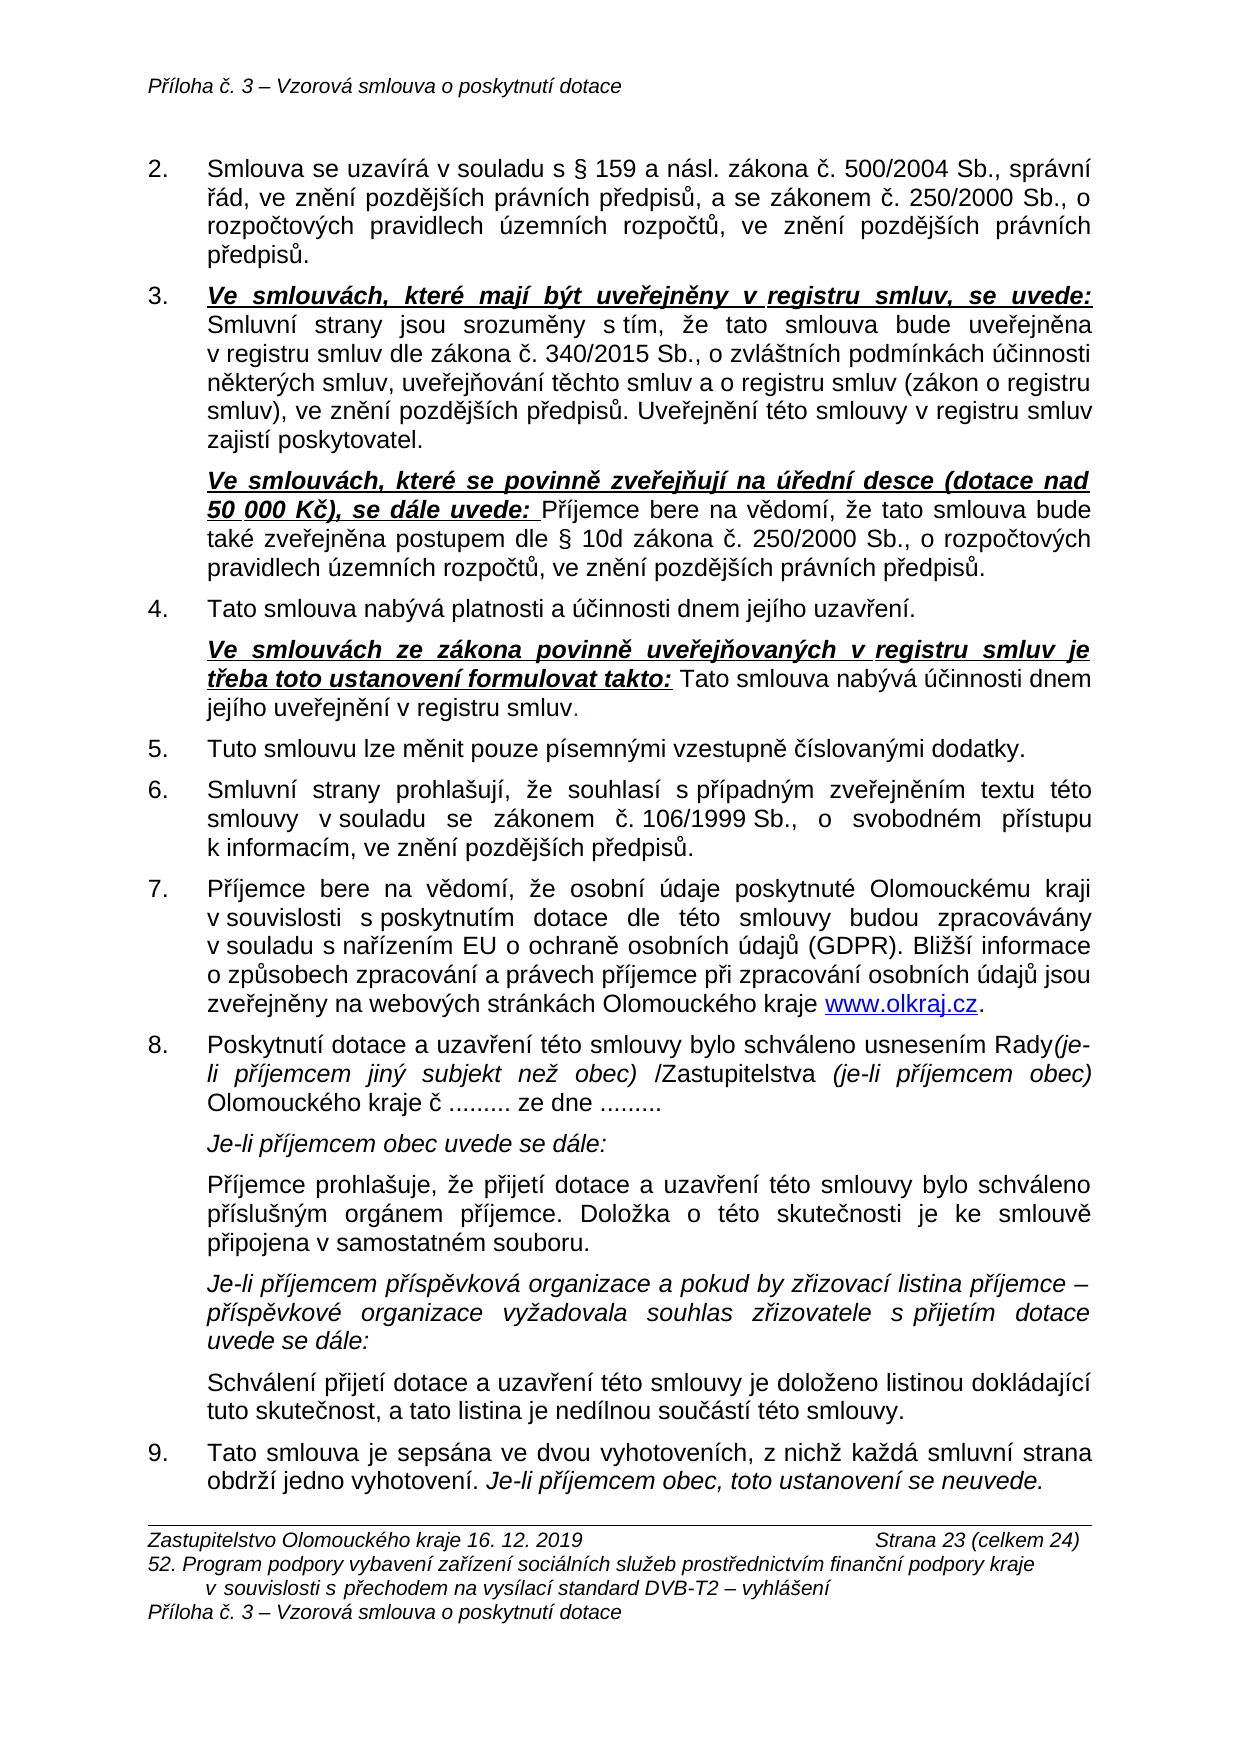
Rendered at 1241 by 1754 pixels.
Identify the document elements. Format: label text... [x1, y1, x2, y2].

text Ve smlouvách ze zákona povinně uveřejňovaných v registru smluv je třeba toto ustanovení formulovat takto: Tato smlouva nabývá účinnosti dnem jejího uveřejnění v registru smluv. [207, 635, 1092, 721]
text Příjemce prohlašuje, že přijetí dotace a uzavření této smlouvy bylo schváleno příslušným orgánem příjemce. Doložka o této skutečnosti je ke smlouvě připojena v samostatném souboru. [207, 1170, 1092, 1256]
list Smluvní strany prohlašují, že souhlasí s případným zveřejněním textu této smlouvy v souladu se zákonem č. 106/1999 Sb., o svobodném přístupu k informacím, ve znění pozdějších předpisů. [148, 775, 1092, 861]
text Ve smlouvách, které se povinně zveřejňují na úřední desce (dotace nad 50 000 Kč), se dále uvede: Příjemce bere na vědomí, že tato smlouva bude také zveřejněna postupem dle § 10d zákona č. 250/2000 Sb., o rozpočtových pravidlech územních rozpočtů, ve znění pozdějších právních předpisů. [207, 466, 1092, 581]
list Poskytnutí dotace a uzavření této smlouvy bylo schváleno usnesením Rady(je-li příjemcem jiný subjekt než obec) /Zastupitelstva (je-li příjemcem obec) Olomouckého kraje č ......... ze dne ......... [148, 1030, 1092, 1116]
list Tato smlouva je sepsána ve dvou vyhotoveních, z nichž každá smluvní strana obdrží jedno vyhotovení. Je-li příjemcem obec, toto ustanovení se neuvede. [148, 1437, 1092, 1495]
list Tato smlouva nabývá platnosti a účinnosti dnem jejího uzavření. [148, 594, 1092, 622]
list Smlouva se uzavírá v souladu s § 159 a násl. zákona č. 500/2004 Sb., správní řád, ve znění pozdějších právních předpisů, a se zákonem č. 250/2000 Sb., o rozpočtových pravidlech územních rozpočtů, ve znění pozdějších právních předpisů. [148, 154, 1092, 269]
text Schválení přijetí dotace a uzavření této smlouvy je doloženo listinou dokládající tuto skutečnost, a tato listina je nedílnou součástí této smlouvy. [207, 1367, 1092, 1425]
list Tuto smlouvu lze měnit pouze písemnými vzestupně číslovanými dodatky. [148, 734, 1092, 762]
text Je-li příjemcem obec uvede se dále: [207, 1129, 1092, 1157]
list Příjemce bere na vědomí, že osobní údaje poskytnuté Olomouckému kraji v souvislosti s poskytnutím dotace dle této smlouvy budou zpracovávány v souladu s nařízením EU o ochraně osobních údajů (GDPR). Bližší informace o způsobech zpracování a právech příjemce při zpracování osobních údajů jsou zveřejněny na webových stránkách Olomouckého kraje www.olkraj.cz. [148, 874, 1092, 1017]
text Je-li příjemcem příspěvková organizace a pokud by zřizovací listina příjemce – příspěvkové organizace vyžadovala souhlas zřizovatele s přijetím dotace uvede se dále: [207, 1269, 1092, 1355]
list Ve smlouvách, které mají být uveřejněny v registru smluv, se uvede: Smluvní strany jsou srozuměny s tím, že tato smlouva bude uveřejněna v registru smluv dle zákona č. 340/2015 Sb., o zvláštních podmínkách účinnosti některých smluv, uveřejňování těchto smluv a o registru smluv (zákon o registru smluv), ve znění pozdějších předpisů. Uveřejnění této smlouvy v registru smluv zajistí poskytovatel. [148, 281, 1092, 454]
